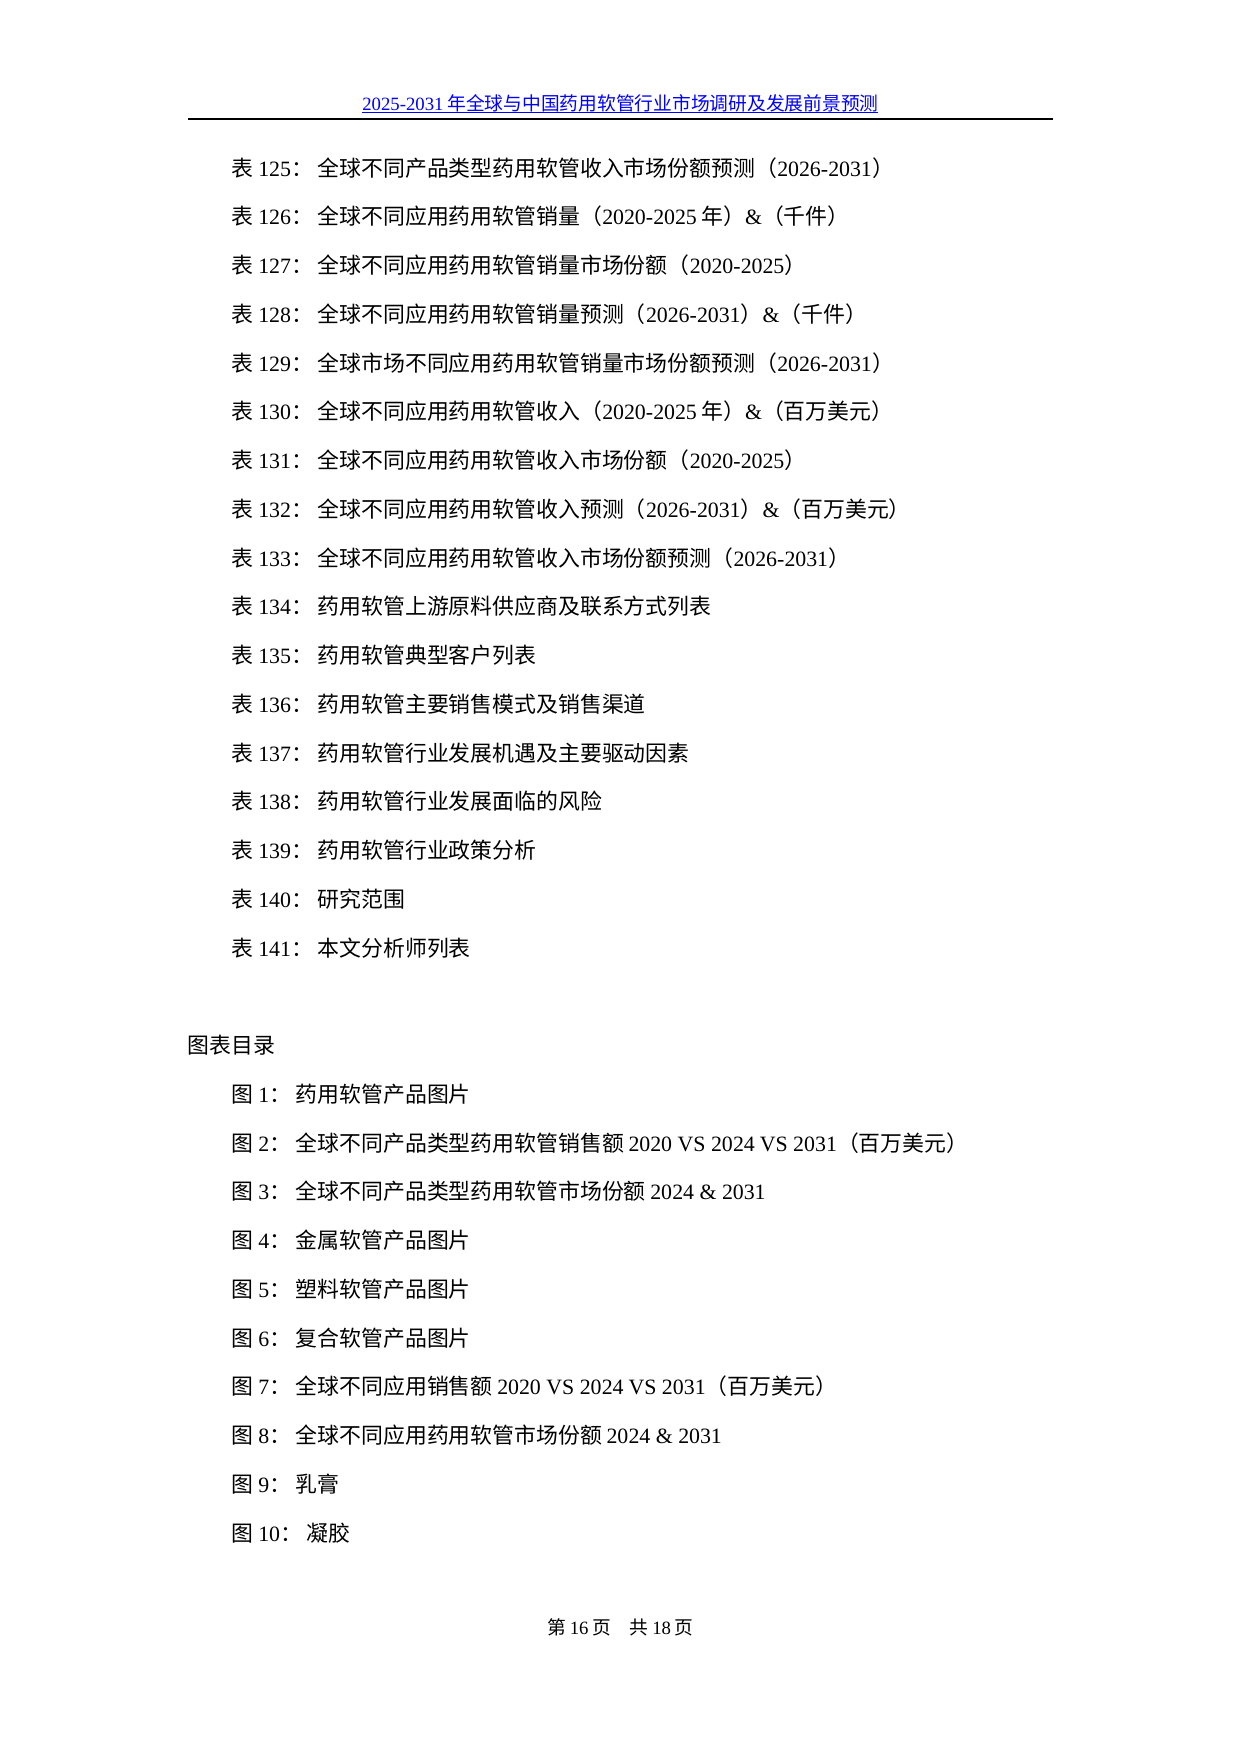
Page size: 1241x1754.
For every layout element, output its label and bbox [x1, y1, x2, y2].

text [187, 150, 1053, 1548]
